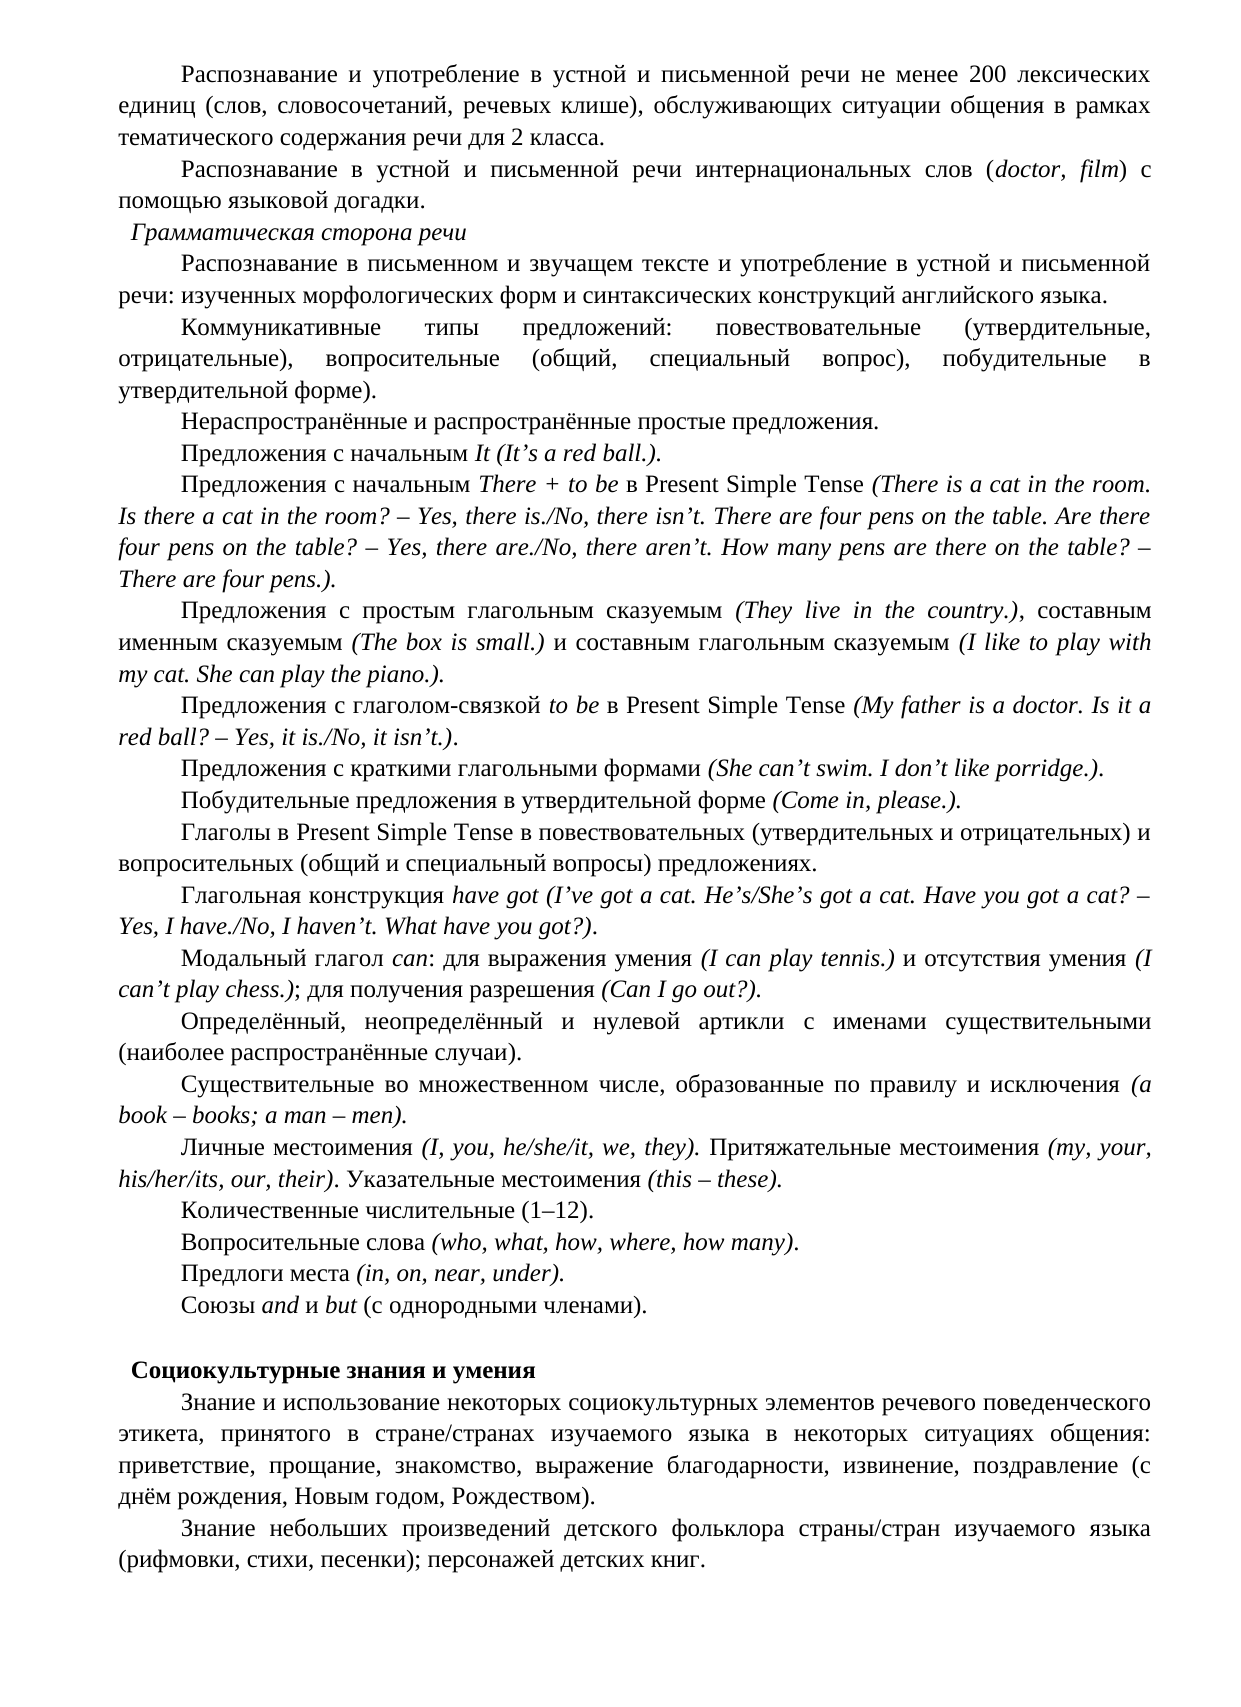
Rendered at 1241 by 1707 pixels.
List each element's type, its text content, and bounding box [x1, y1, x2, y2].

text Побудительные предложения в утвердительной форме (Come in, please.). [118, 785, 1152, 814]
text Предложения с глаголом-связкой to be в Present Simple Tense (My father is a doctor. Is it a red ball? – Yes, it is./No, it isn’t.). [118, 690, 1152, 751]
text Распознавание и употребление в устной и письменной речи не менее 200 лексических единиц (слов, словосочетаний, речевых клише), обслуживающих ситуации общения в рамках тематического содержания речи для 2 класса. [118, 59, 1152, 151]
text Коммуникативные типы предложений: повествовательные (утвердительные, отрицательные), вопросительные (общий, специальный вопрос), побудительные в утвердительной форме). [118, 312, 1152, 403]
text Грамматическая сторона речи [131, 217, 1152, 246]
text Вопросительные слова (who, what, how, where, how many). [118, 1227, 1152, 1256]
text Существительные во множественном числе, образованные по правилу и исключения (a book – books; a man – men). [118, 1069, 1152, 1129]
text Глаголы в Present Simple Tense в повествовательных (утвердительных и отрицательных) и вопросительных (общий и специальный вопросы) предложениях. [118, 817, 1152, 877]
text Модальный глагол can: для выражения умения (I can play tennis.) и отсутствия умения (I can’t play chess.); для получения разрешения (Can I go out?). [118, 943, 1152, 1003]
text Нераспространённые и распространённые простые предложения. [118, 406, 1152, 435]
text Союзы and и but (c однородными членами). [118, 1290, 1152, 1319]
text Определённый, неопределённый и нулевой артикли c именами существительными (наиболее распространённые случаи). [118, 1006, 1152, 1066]
text Предложения с начальным There + to be в Present Simple Tense (There is a cat in the room. Is there a cat in the room? – Yes, there is./No, there isn’t. There are four pens on the table. Are there four pens on the table? – Yes, there are./No, there aren’t. How many pens are there on the table? – There are four pens.). [118, 469, 1152, 593]
text Знание небольших произведений детского фольклора страны/стран изучаемого языка (рифмовки, стихи, песенки); персонажей детских книг. [118, 1513, 1152, 1573]
text Распознавание в устной и письменной речи интернациональных слов (doctor, film) с помощью языковой догадки. [118, 154, 1152, 214]
text Глагольная конструкция have got (I’ve got a cat. He’s/She’s got a cat. Have you got a cat? – Yes, I have./No, I haven’t. What have you got?). [118, 880, 1152, 940]
text Знание и использование некоторых социокультурных элементов речевого поведенческого этикета, принятого в стране/странах изучаемого языка в некоторых ситуациях общения: приветствие, прощание, знакомство, выражение благодарности, извинение, поздравление (с днём рождения, Новым годом, Рождеством). [118, 1387, 1152, 1510]
text Количественные числительные (1–12). [118, 1195, 1152, 1224]
text Предложения с краткими глагольными формами (She can’t swim. I don’t like porridge.). [118, 753, 1152, 782]
text Предлоги места (in, on, near, under). [118, 1258, 1152, 1287]
text Распознавание в письменном и звучащем тексте и употребление в устной и письменной речи: изученных морфологических форм и синтаксических конструкций английского языка. [118, 248, 1152, 309]
text Социокультурные знания и умения [131, 1355, 1152, 1384]
text Личные местоимения (I, you, he/she/it, we, they). Притяжательные местоимения (my, your, his/her/its, our, their). Указательные местоимения (this – these). [118, 1132, 1152, 1192]
text Предложения с начальным It (It’s a red ball.). [118, 438, 1152, 467]
text Предложения с простым глагольным сказуемым (They live in the country.), составным именным сказуемым (The box is small.) и составным глагольным сказуемым (I like to play with my cat. She can play the piano.). [118, 596, 1152, 687]
